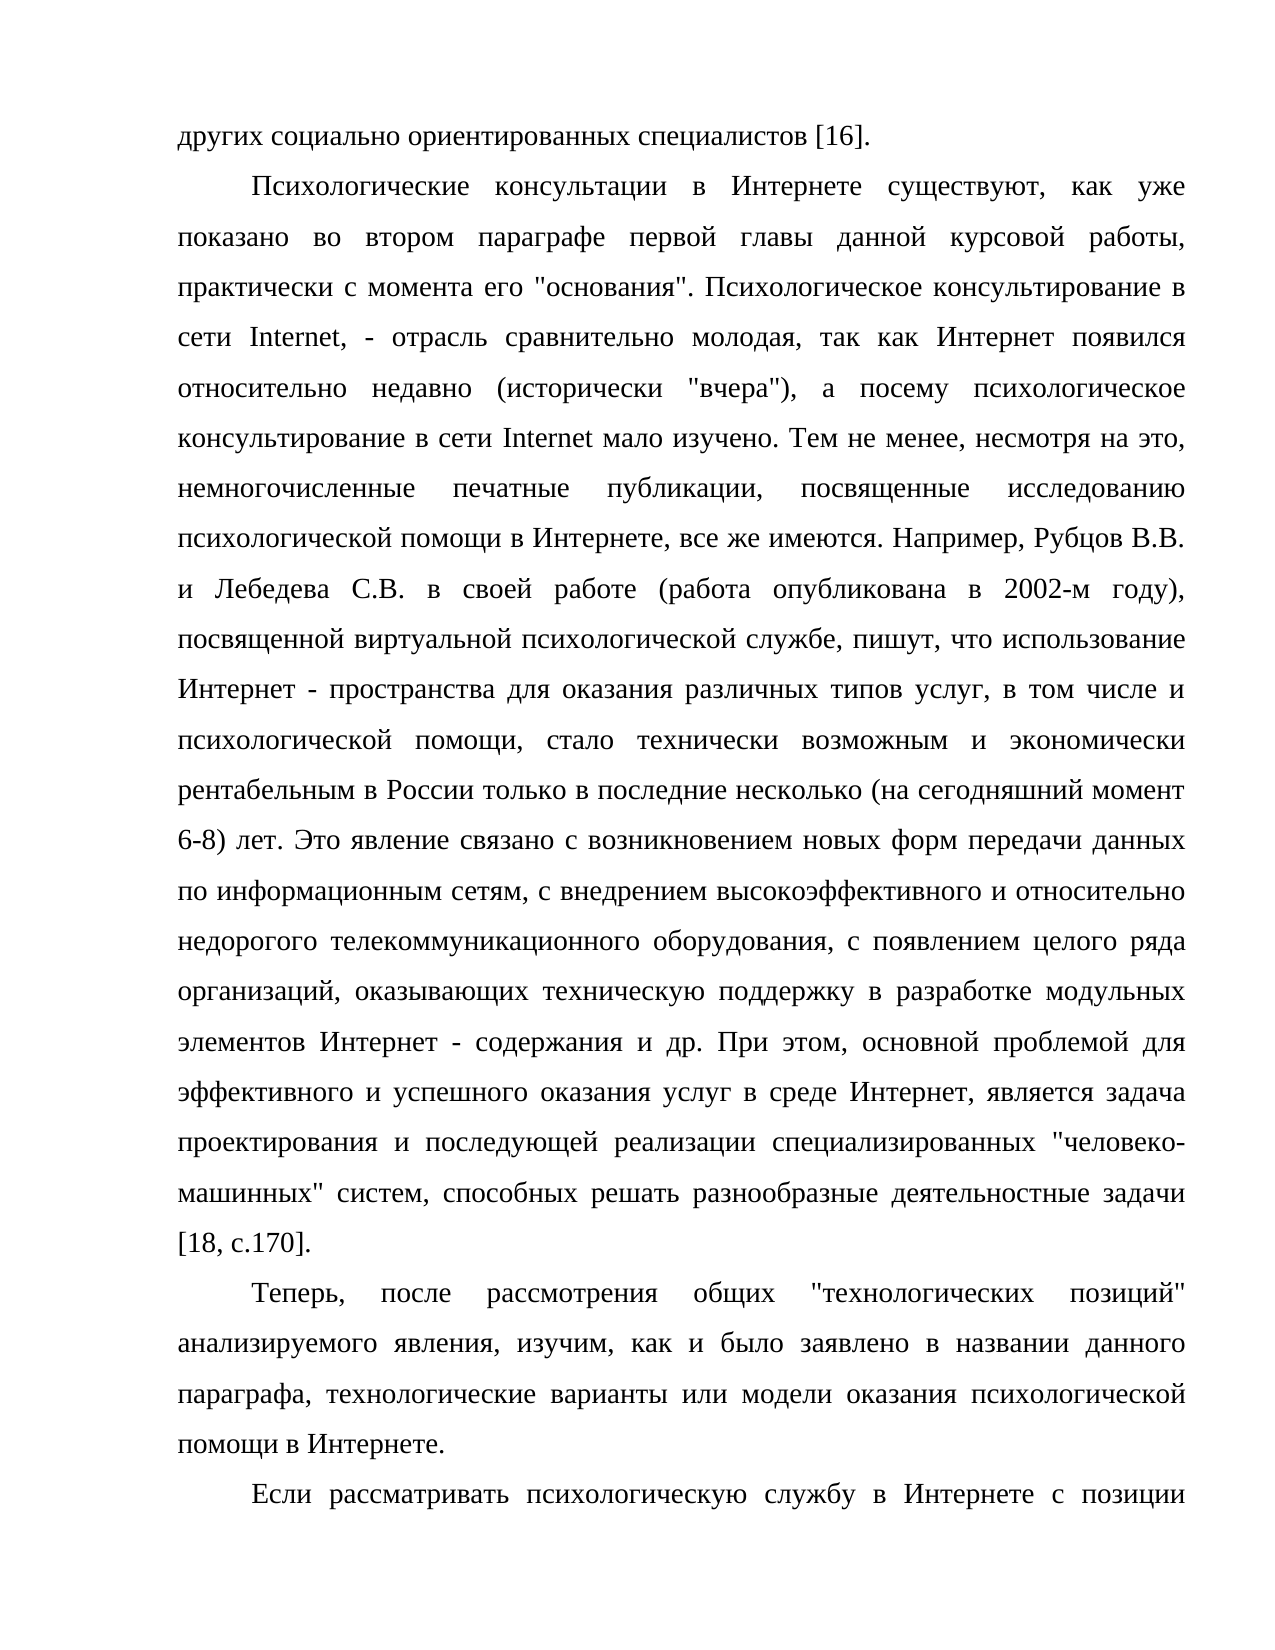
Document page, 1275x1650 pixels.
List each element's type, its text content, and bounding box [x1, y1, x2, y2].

text Теперь, после рассмотрения общих "технологических позиций" анализируемого явления, изучим, как и было заявлено в названии данного параграфа, технологические варианты или модели оказания психологической помощи в Интернете. [177, 1275, 1186, 1460]
text Психологические консультации в Интернете существуют, как уже показано во втором параграфе первой главы данной курсовой работы, практически с момента его "основания". Психологическое консультирование в сети Internet, - отрасль сравнительно молодая, так как Интернет появился относительно недавно (исторически "вчера"), а посему психологическое консультирование в сети Internet мало изучено. Тем не менее, несмотря на это, немногочисленные печатные публикации, посвященные исследованию психологической помощи в Интернете, все же имеются. Например, Рубцов В.В. и Лебедева С.В. в своей работе (работа опубликована в 2002-м году), посвященной виртуальной психологической службе, пишут, что использование Интернет - пространства для оказания различных типов услуг, в том числе и психологической помощи, стало технически возможным и экономически рентабельным в России только в последние несколько (на сегодняшний момент 6-8) лет. Это явление связано с возникновением новых форм передачи данных по информационным сетям, с внедрением высокоэффективного и относительно недорогого телекоммуникационного оборудования, с появлением целого ряда организаций, оказывающих техническую поддержку в разработке модульных элементов Интернет - содержания и др. При этом, основной проблемой для эффективного и успешного оказания услуг в среде Интернет, является задача проектирования и последующей реализации специализированных "человеко-машинных" систем, способных решать разнообразные деятельностные задачи [18, c.170]. [177, 168, 1186, 1258]
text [177, 118, 1186, 152]
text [177, 1477, 1186, 1510]
